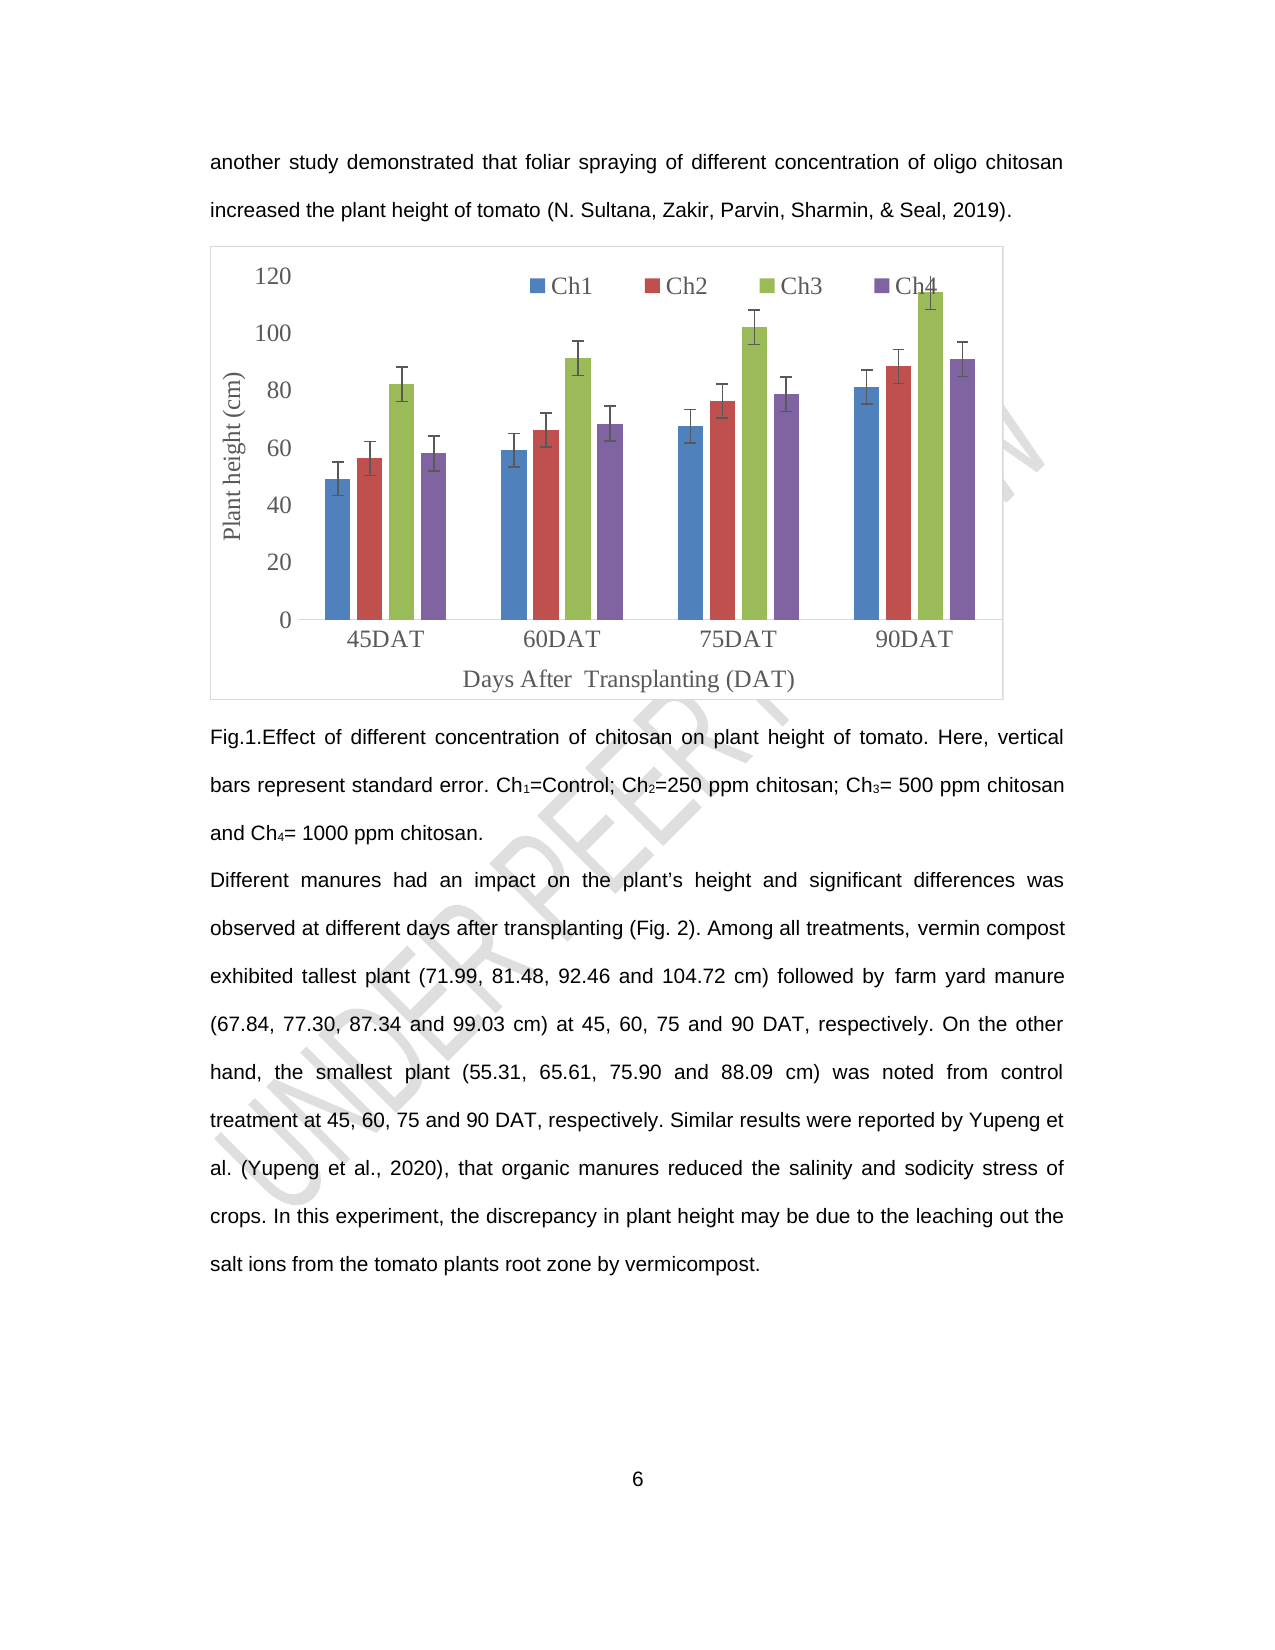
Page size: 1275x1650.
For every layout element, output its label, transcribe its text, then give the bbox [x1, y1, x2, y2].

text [210, 150, 1065, 222]
text Fig.1.Effect of different concentration of chitosan on plant height of tomato. Here, vertical bars represent standard error. Ch1=Control; Ch2=250 ppm chitosan; Ch3= 500 ppm chitosan and Ch4= 1000 ppm chitosan. [210, 724, 1065, 844]
text Different manures had an impact on the plant’s height and significant differences was observed at different days after transplanting (Fig. 2). Among all treatments, vermin compost exhibited tallest plant (71.99, 81.48, 92.46 and 104.72 cm) followed by farm yard manure (67.84, 77.30, 87.34 and 99.03 cm) at 45, 60, 75 and 90 DAT, respectively. On the other hand, the smallest plant (55.31, 65.61, 75.90 and 88.09 cm) was noted from control treatment at 45, 60, 75 and 90 DAT, respectively. Similar results were reported by Yupeng et al. (Yupeng et al., 2020), that organic manures reduced the salinity and sodicity stress of crops. In this experiment, the discrepancy in plant height may be due to the leaching out the salt ions from the tomato plants root zone by vermicompost. [210, 868, 1065, 1276]
